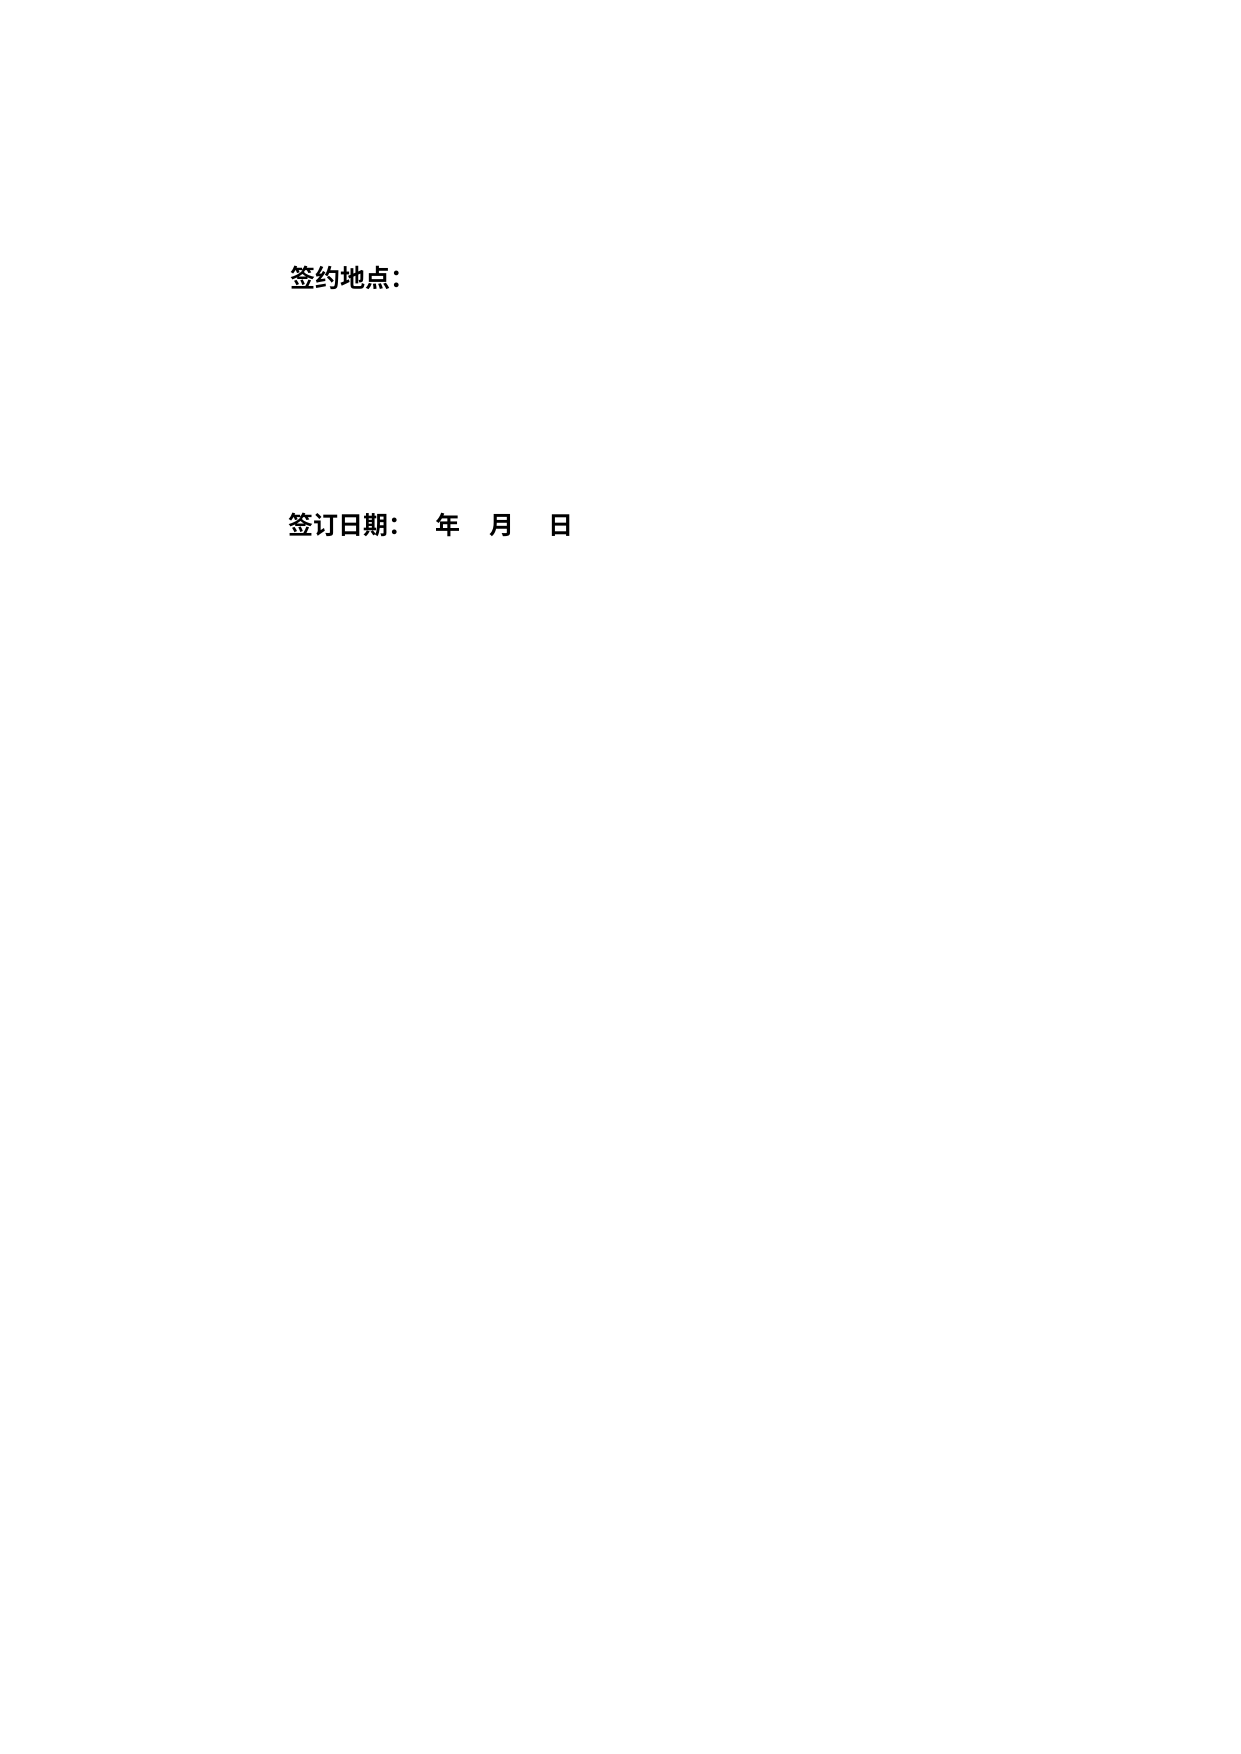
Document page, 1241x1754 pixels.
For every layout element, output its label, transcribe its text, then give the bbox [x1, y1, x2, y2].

text 签订日期： 年 月 日 [187, 491, 1053, 556]
text 签约地点： [187, 244, 1053, 309]
